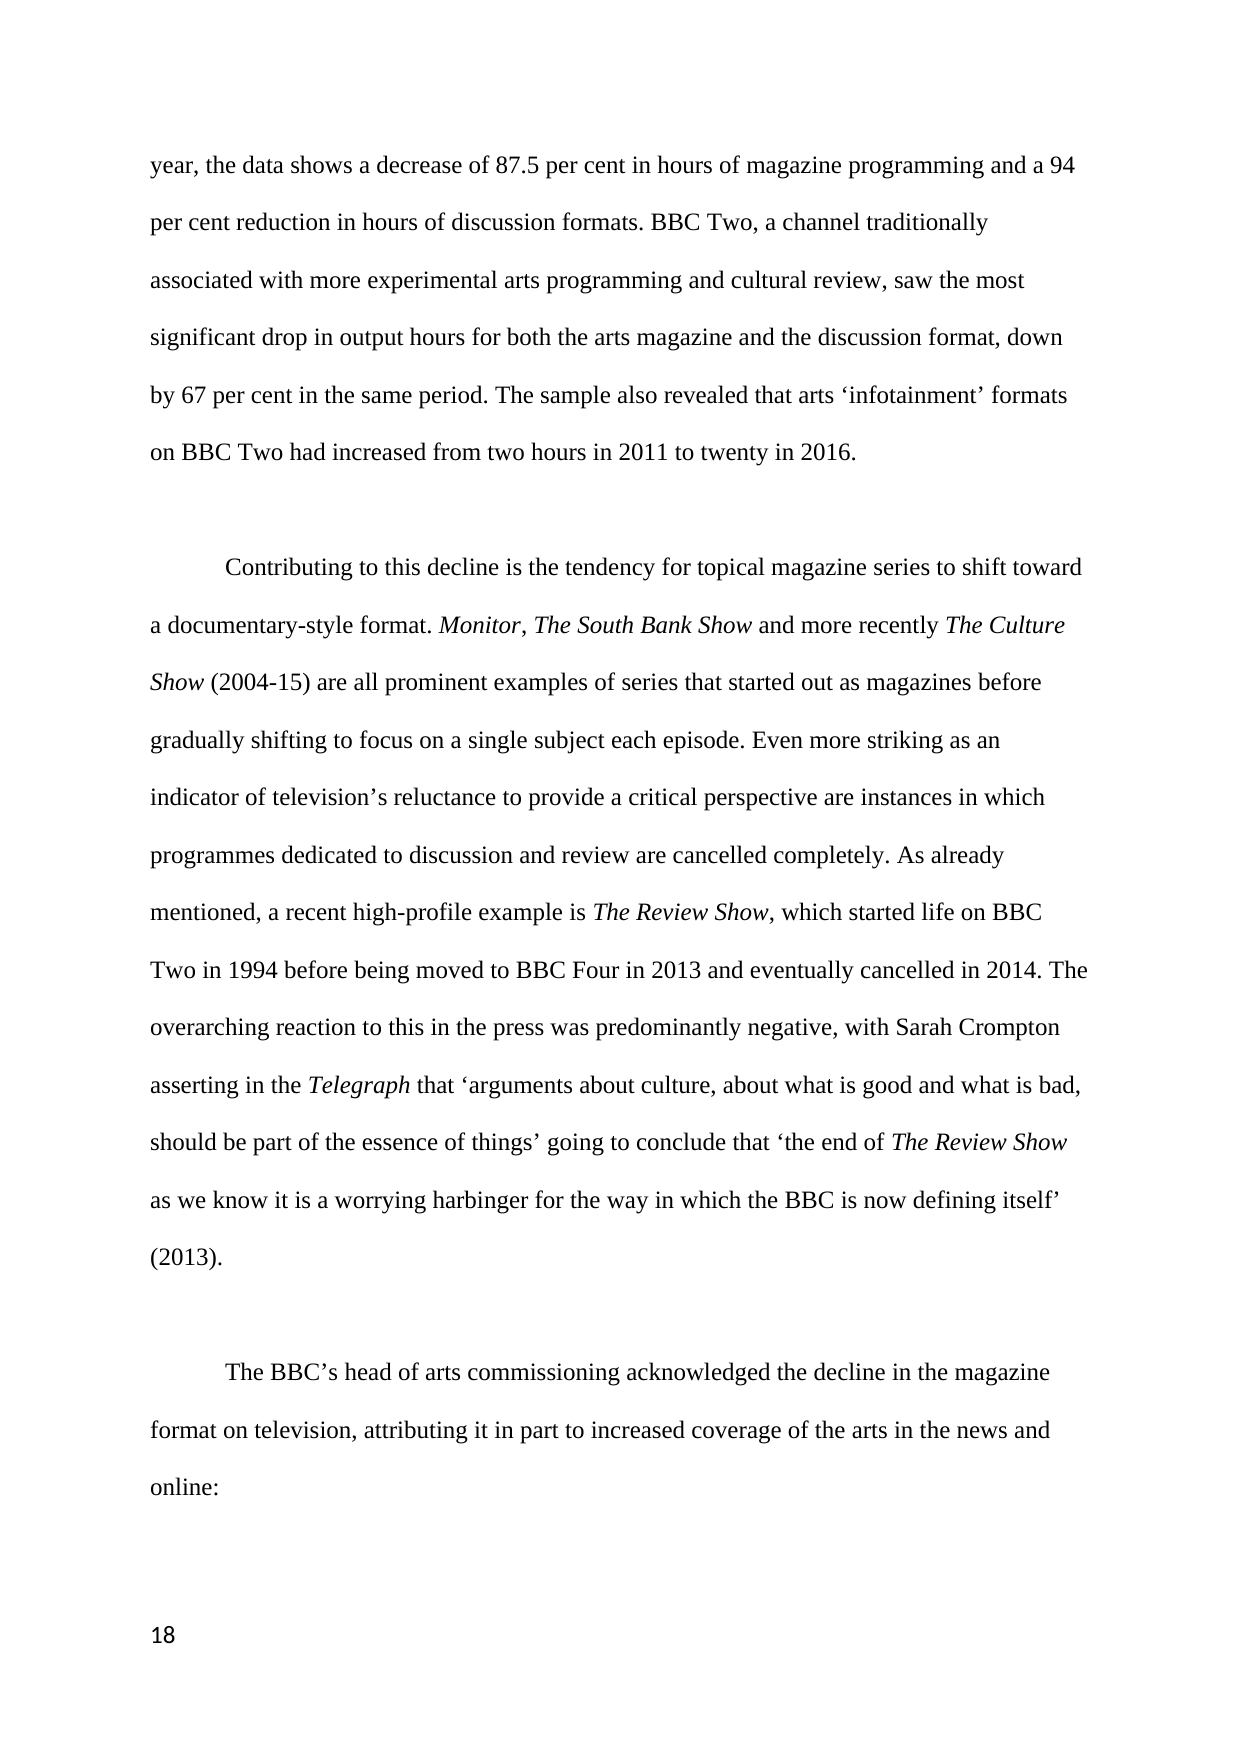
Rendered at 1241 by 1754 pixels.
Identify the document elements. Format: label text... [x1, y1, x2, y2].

text Contributing to this decline is the tendency for topical magazine series to shift toward a documentary-style format. Monitor, The South Bank Show and more recently The Culture Show (2004-15) are all prominent examples of series that started out as magazines before gradually shifting to focus on a single subject each episode. Even more striking as an indicator of television’s reluctance to provide a critical perspective are instances in which programmes dedicated to discussion and review are cancelled completely. As already mentioned, a recent high-profile example is The Review Show, which started life on BBC Two in 1994 before being moved to BBC Four in 2013 and eventually cancelled in 2014. The overarching reaction to this in the press was predominantly negative, with Sarah Crompton asserting in the Telegraph that ‘arguments about culture, about what is good and what is bad, should be part of the essence of things’ going to conclude that ‘the end of The Review Show as we know it is a worrying harbinger for the way in which the BBC is now defining itself’ (2013). [150, 552, 1090, 1271]
text The BBC’s head of arts commissioning acknowledged the decline in the magazine format on television, attributing it in part to increased coverage of the arts in the news and online: [150, 1357, 1090, 1501]
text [150, 150, 1090, 466]
